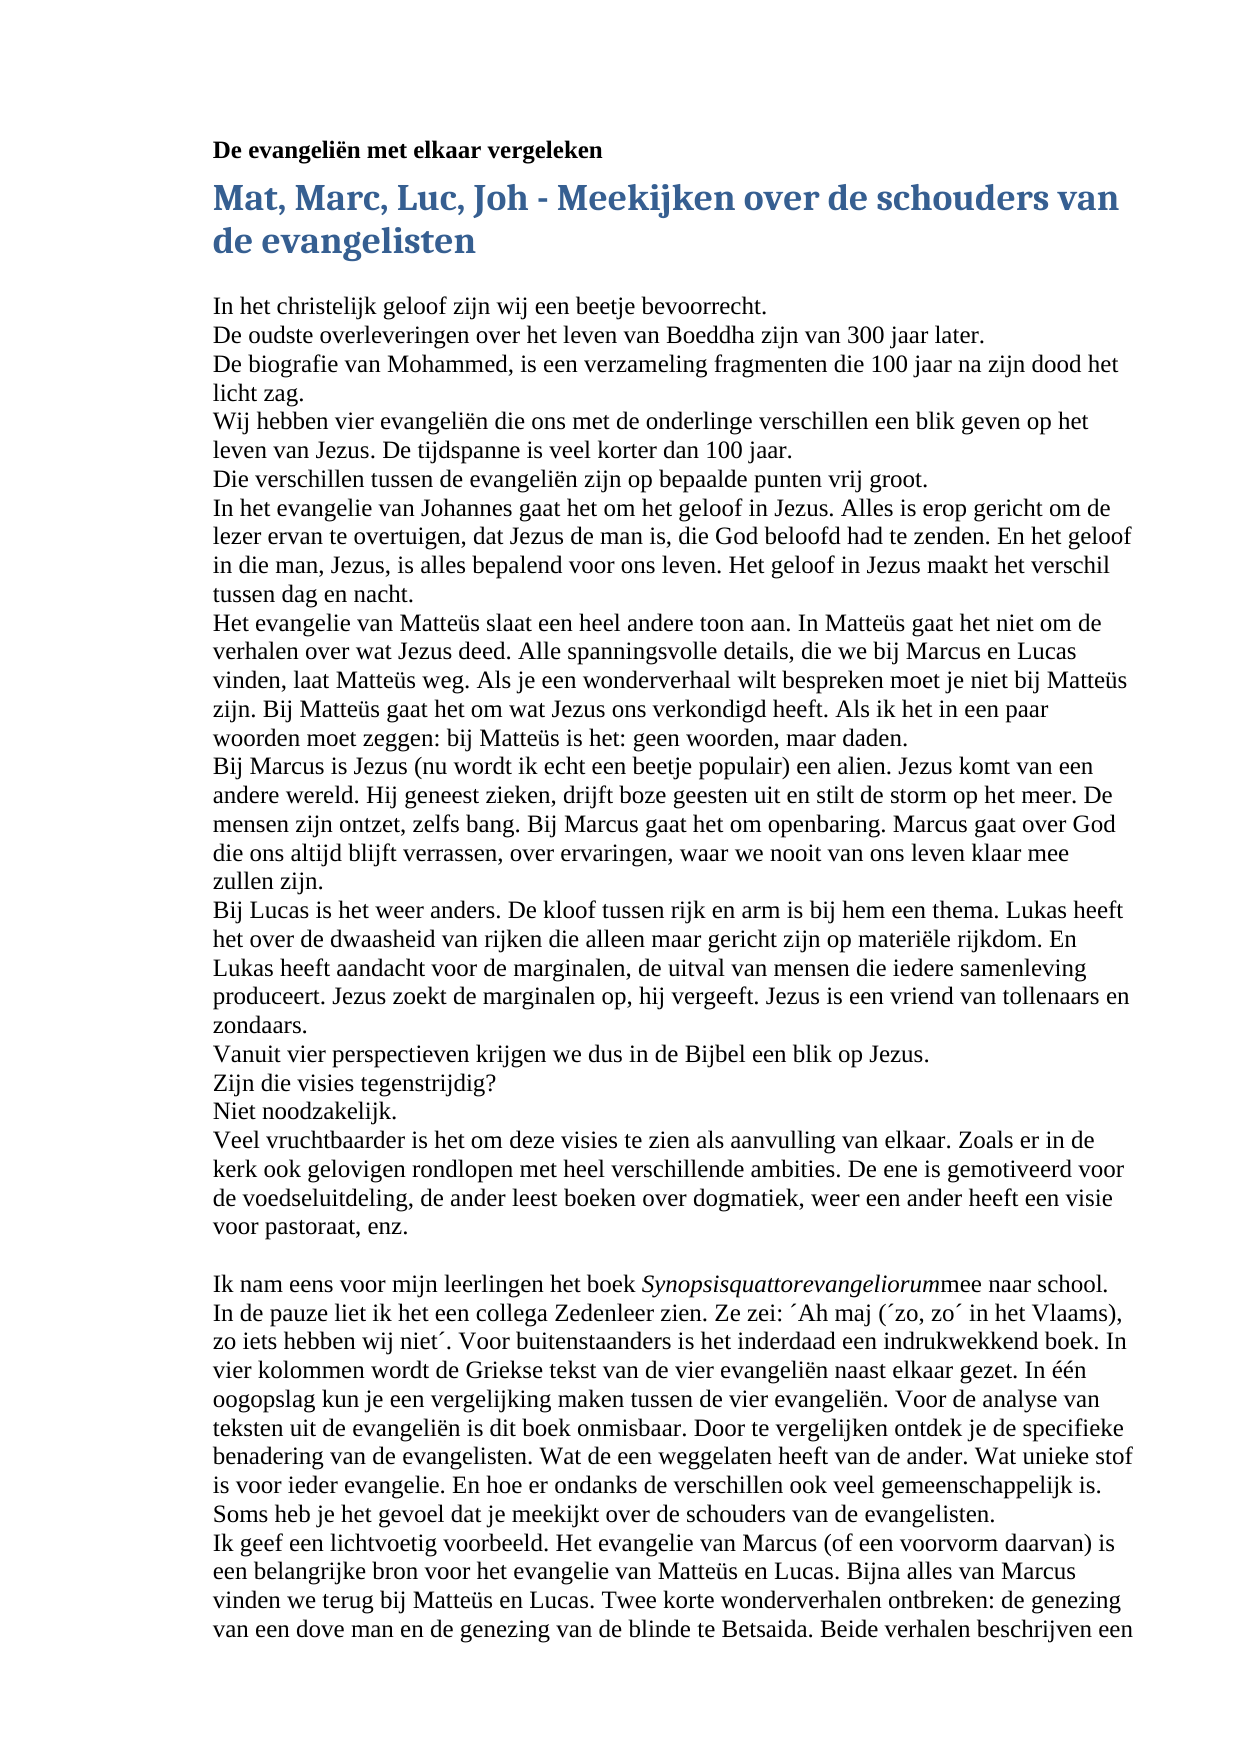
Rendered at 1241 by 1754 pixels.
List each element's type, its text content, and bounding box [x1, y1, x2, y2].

text Niet noodzakelijk. [213, 1096, 1134, 1125]
subtitle Mat, Marc, Luc, Joh - Meekijken over de schouders van de evangelisten [213, 176, 1134, 263]
text Wij hebben vier evangeliën die ons met de onderlinge verschillen een blik geven op het leven van Jezus. De tijdspanne is veel korter dan 100 jaar. [213, 406, 1134, 464]
text De evangeliën met elkaar vergeleken [213, 135, 1134, 164]
text Bij Marcus is Jezus (nu wordt ik echt een beetje populair) een alien. Jezus komt van een andere wereld. Hij geneest zieken, drijft boze geesten uit en stilt de storm op het meer. De mensen zijn ontzet, zelfs bang. Bij Marcus gaat het om openbaring. Marcus gaat over God die ons altijd blijft verrassen, over ervaringen, waar we nooit van ons leven klaar mee zullen zijn. [213, 751, 1134, 895]
text In het christelijk geloof zijn wij een beetje bevoorrecht. [213, 291, 1134, 320]
text De biografie van Mohammed, is een verzameling fragmenten die 100 jaar na zijn dood het licht zag. [213, 349, 1134, 406]
text Zijn die visies tegenstrijdig? [213, 1068, 1134, 1096]
text Soms heb je het gevoel dat je meekijkt over de schouders van de evangelisten. [213, 1499, 1134, 1528]
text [213, 1528, 1134, 1643]
text In het evangelie van Johannes gaat het om het geloof in Jezus. Alles is erop gericht om de lezer ervan te overtuigen, dat Jezus de man is, die God beloofd had te zenden. En het geloof in die man, Jezus, is alles bepalend voor ons leven. Het geloof in Jezus maakt het verschil tussen dag en nacht. [213, 493, 1134, 608]
text De oudste overleveringen over het leven van Boeddha zijn van 300 jaar later. [213, 320, 1134, 349]
text Het evangelie van Matteüs slaat een heel andere toon aan. In Matteüs gaat het niet om de verhalen over wat Jezus deed. Alle spanningsvolle details, die we bij Marcus en Lucas vinden, laat Matteüs weg. Als je een wonderverhaal wilt bespreken moet je niet bij Matteüs zijn. Bij Matteüs gaat het om wat Jezus ons verkondigd heeft. Als ik het in een paar woorden moet zeggen: bij Matteüs is het: geen woorden, maar daden. [213, 608, 1134, 751]
text Bij Lucas is het weer anders. De kloof tussen rijk en arm is bij hem een thema. Lukas heeft het over de dwaasheid van rijken die alleen maar gericht zijn op materiële rijkdom. En Lukas heeft aandacht voor de marginalen, de uitval van mensen die iedere samenleving produceert. Jezus zoekt de marginalen op, hij vergeeft. Jezus is een vriend van tollenaars en zondaars. [213, 895, 1134, 1039]
text Vanuit vier perspectieven krijgen we dus in de Bijbel een blik op Jezus. [213, 1039, 1134, 1068]
text Die verschillen tussen de evangeliën zijn op bepaalde punten vrij groot. [213, 464, 1134, 493]
text Veel vruchtbaarder is het om deze visies te zien als aanvulling van elkaar. Zoals er in de kerk ook gelovigen rondlopen met heel verschillende ambities. De ene is gemotiveerd voor de voedseluitdeling, de ander leest boeken over dogmatiek, weer een ander heeft een visie voor pastoraat, enz. [213, 1125, 1134, 1240]
text Ik nam eens voor mijn leerlingen het boek Synopsisquattorevangeliorummee naar school. In de pauze liet ik het een collega Zedenleer zien. Ze zei: ´Ah maj (´zo, zo´ in het Vlaams), zo iets hebben wij niet´. Voor buitenstaanders is het inderdaad een indrukwekkend boek. In vier kolommen wordt de Griekse tekst van de vier evangeliën naast elkaar gezet. In één oogopslag kun je een vergelijking maken tussen de vier evangeliën. Voor de analyse van teksten uit de evangeliën is dit boek onmisbaar. Door te vergelijken ontdek je de specifieke benadering van de evangelisten. Wat de een weggelaten heeft van de ander. Wat unieke stof is voor ieder evangelie. En hoe er ondanks de verschillen ook veel gemeenschappelijk is. [213, 1269, 1134, 1499]
